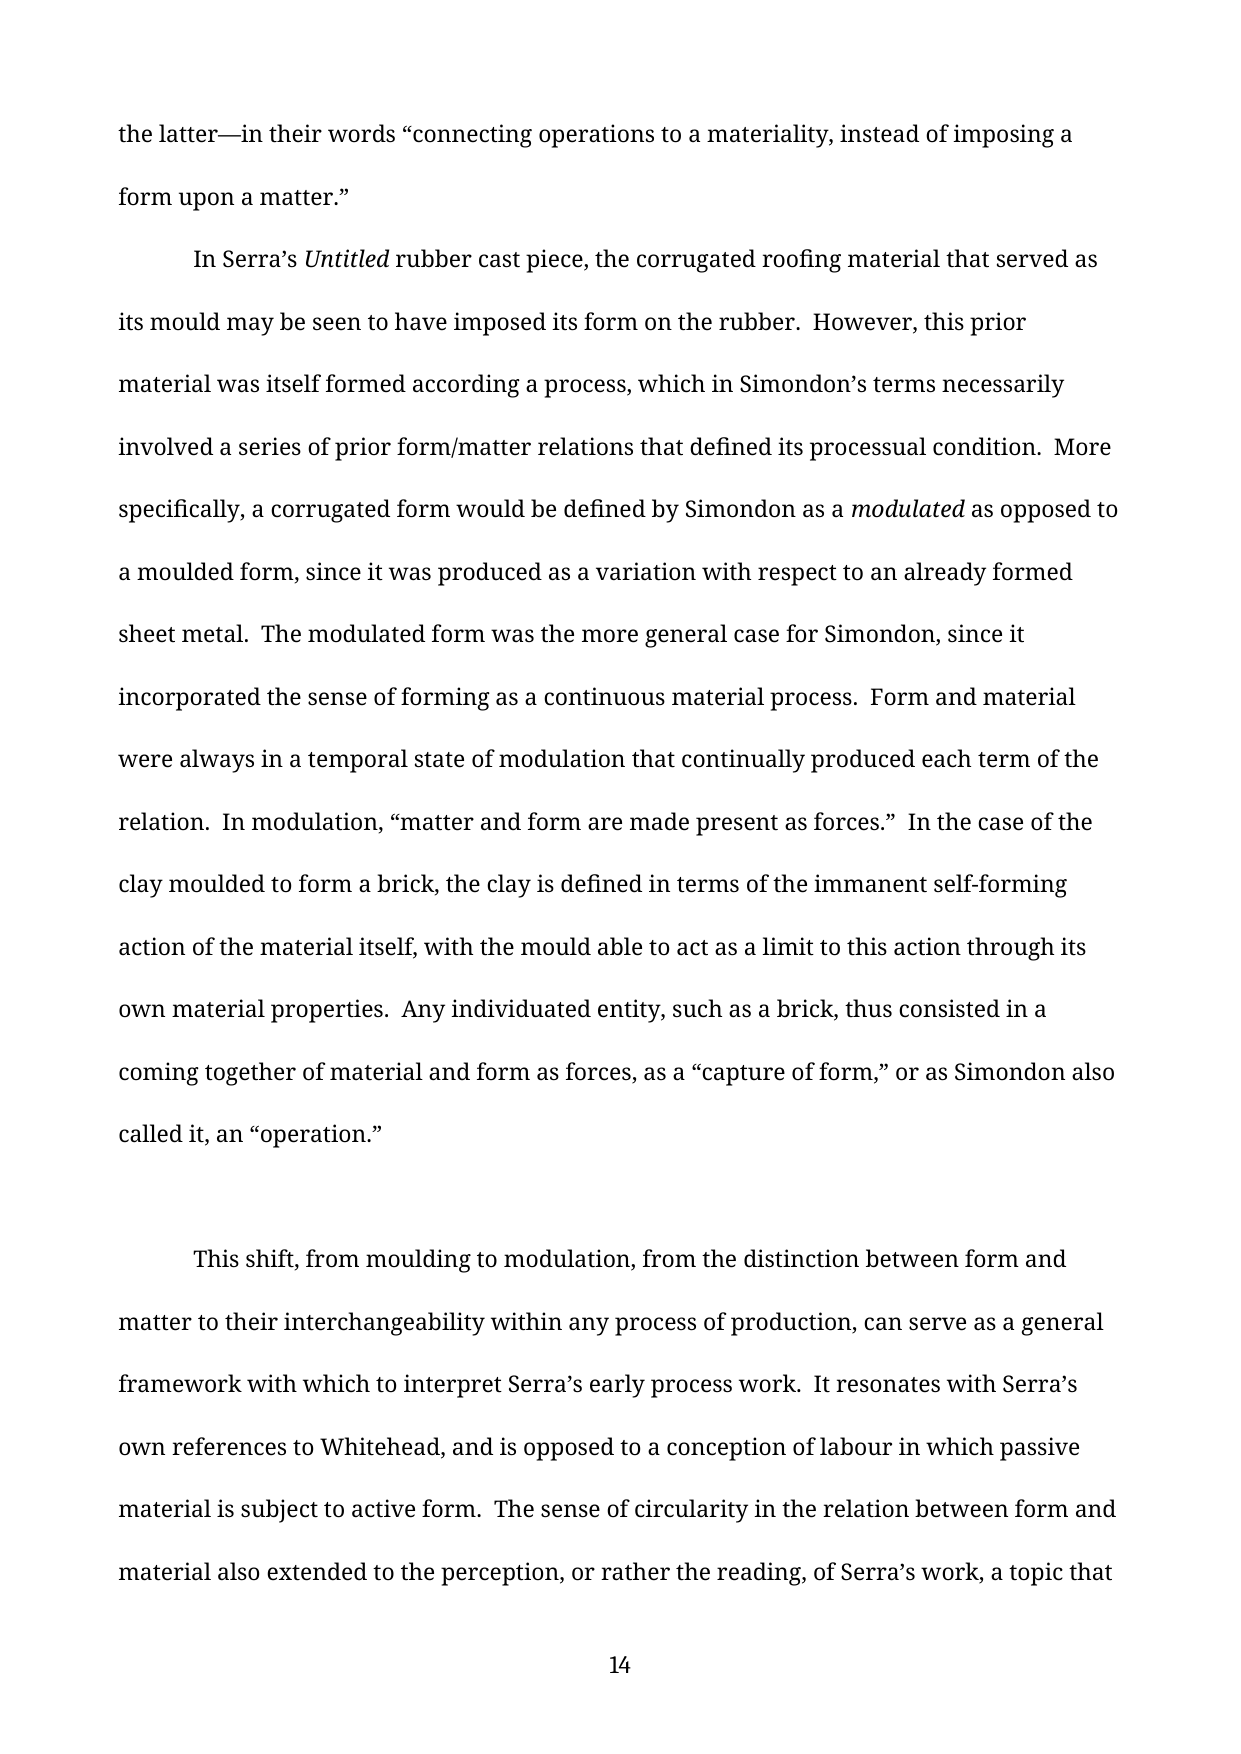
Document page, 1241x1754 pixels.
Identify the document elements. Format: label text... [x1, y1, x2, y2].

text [118, 1243, 1122, 1587]
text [118, 118, 1122, 212]
text In Serra’s Untitled rubber cast piece, the corrugated roofing material that served as its mould may be seen to have imposed its form on the rubber. However, this prior material was itself formed according a process, which in Simondon’s terms necessarily involved a series of prior form/matter relations that defined its processual condition. More specifically, a corrugated form would be defined by Simondon as a modulated as opposed to a moulded form, since it was produced as a variation with respect to an already formed sheet metal. The modulated form was the more general case for Simondon, since it incorporated the sense of forming as a continuous material process. Form and material were always in a temporal state of modulation that continually produced each term of the relation. In modulation, “matter and form are made present as forces.” In the case of the clay moulded to form a brick, the clay is defined in terms of the immanent self-forming action of the material itself, with the mould able to act as a limit to this action through its own material properties. Any individuated entity, such as a brick, thus consisted in a coming together of material and form as forces, as a “capture of form,” or as Simondon also called it, an “operation.” [118, 243, 1122, 1149]
